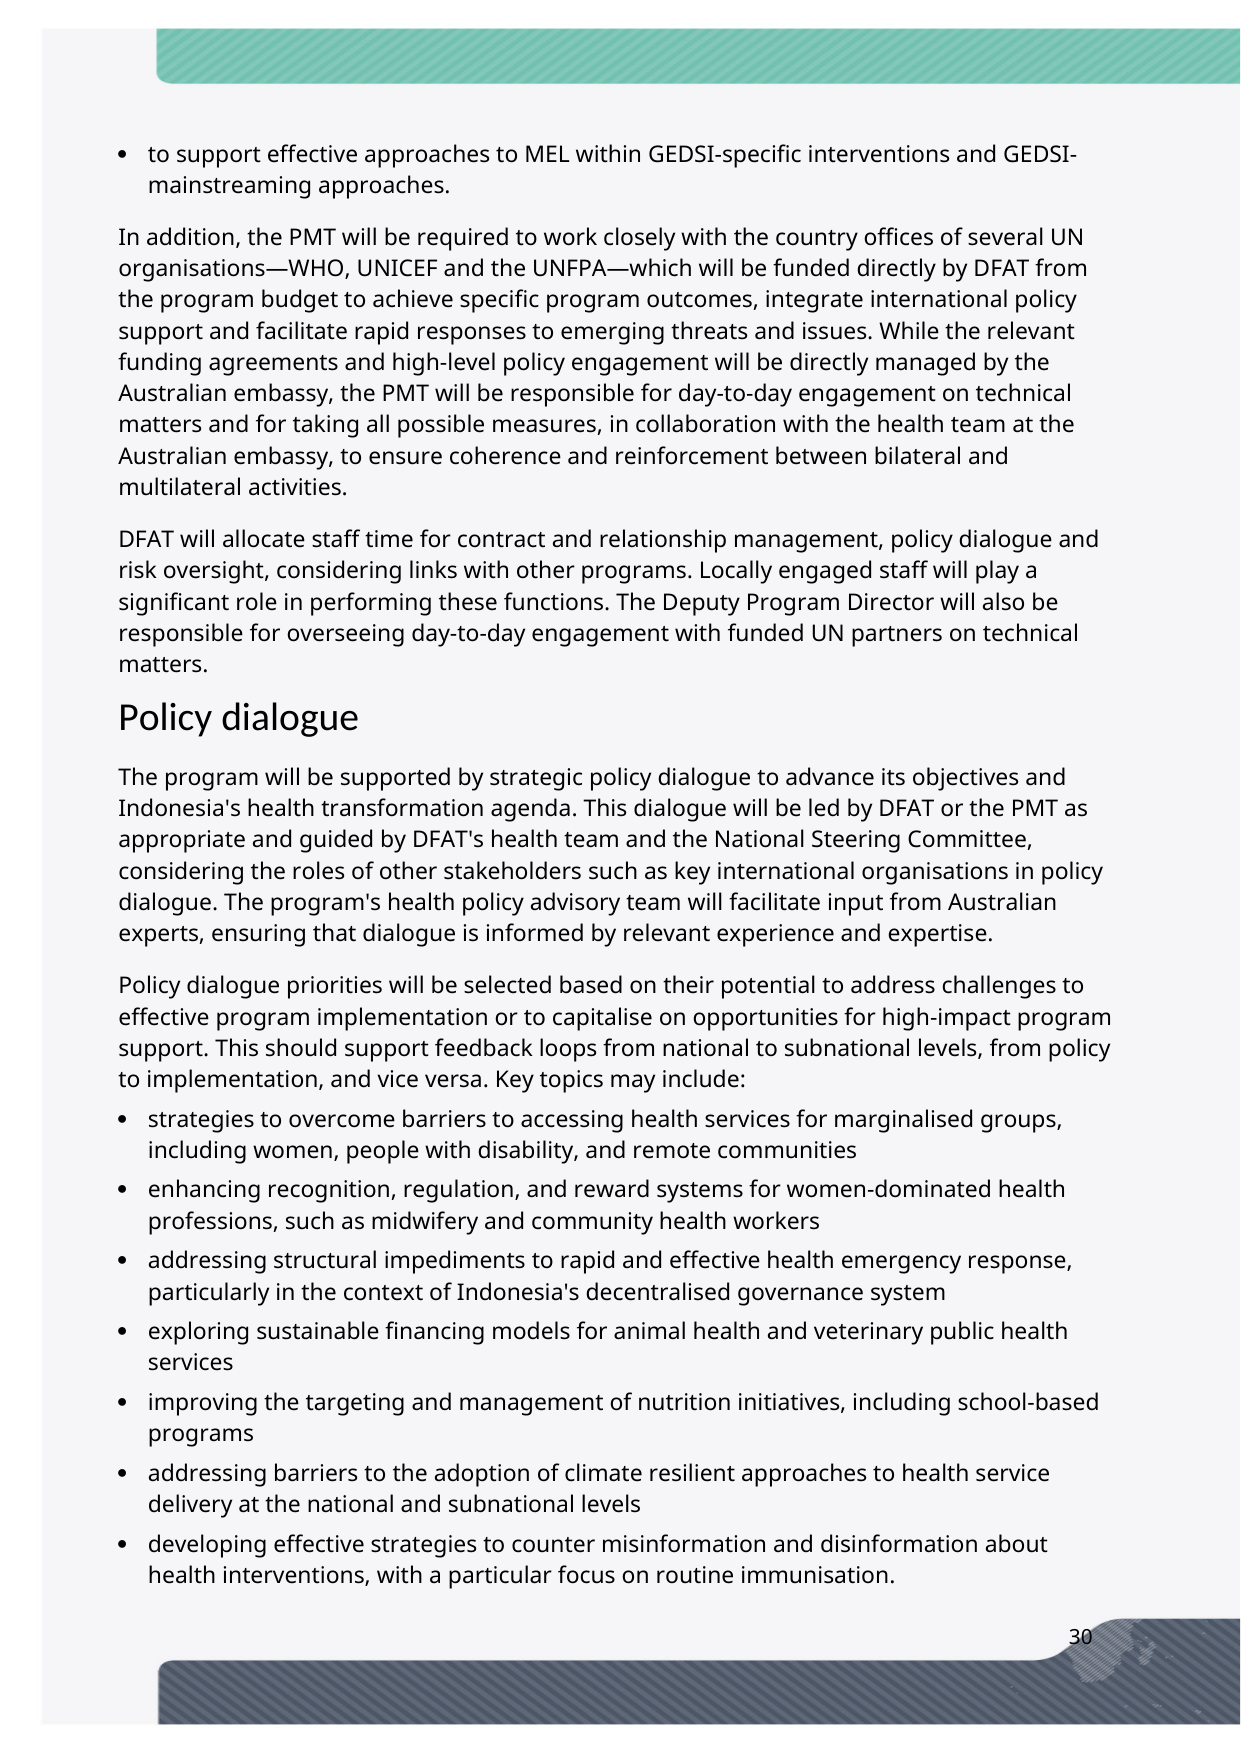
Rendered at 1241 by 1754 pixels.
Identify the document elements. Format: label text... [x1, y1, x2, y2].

picture [2, 0, 1241, 1754]
list addressing structural impediments to rapid and effective health emergency response, particularly in the context of Indonesia's decentralised governance system [118, 1244, 1122, 1307]
list developing effective strategies to counter misinformation and disinformation about health interventions, with a particular focus on routine immunisation. [118, 1527, 1122, 1590]
list improving the targeting and management of nutrition initiatives, including school-based programs [118, 1386, 1122, 1448]
list enhancing recognition, regulation, and reward systems for women-dominated health professions, such as midwifery and community health workers [118, 1173, 1122, 1236]
list to support effective approaches to MEL within GEDSI-specific interventions and GEDSI-mainstreaming approaches. [118, 137, 1122, 200]
list addressing barriers to the adoption of climate resilient approaches to health service delivery at the national and subnational levels [118, 1457, 1122, 1519]
list Policy dialogue priorities will be selected based on their potential to address challenges to effective program implementation or to capitalise on opportunities for high-impact program support. This should support feedback loops from national to subnational levels, from policy to implementation, and vice versa. Key topics may include: [118, 969, 1122, 1094]
list DFAT will allocate staff time for contract and relationship management, policy dialogue and risk oversight, considering links with other programs. Locally engaged staff will play a significant role in performing these functions. The Deputy Program Director will also be responsible for overseeing day-to-day engagement with funded UN partners on technical matters. [118, 523, 1122, 679]
list strategies to overcome barriers to accessing health services for marginalised groups, including women, people with disability, and remote communities [118, 1102, 1122, 1165]
subtitle Policy dialogue [118, 692, 1122, 740]
list In addition, the PMT will be required to work closely with the country offices of several UN organisations—WHO, UNICEF and the UNFPA—which will be funded directly by DFAT from the program budget to achieve specific program outcomes, integrate international policy support and facilitate rapid responses to emerging threats and issues. While the relevant funding agreements and high-level policy engagement will be directly managed by the Australian embassy, the PMT will be responsible for day-to-day engagement on technical matters and for taking all possible measures, in collaboration with the health team at the Australian embassy, to ensure coherence and reinforcement between bilateral and multilateral activities. [118, 221, 1122, 502]
list The program will be supported by strategic policy dialogue to advance its objectives and Indonesia's health transformation agenda. This dialogue will be led by DFAT or the PMT as appropriate and guided by DFAT's health team and the National Steering Committee, considering the roles of other stakeholders such as key international organisations in policy dialogue. The program's health policy advisory team will facilitate input from Australian experts, ensuring that dialogue is informed by relevant experience and expertise. [118, 761, 1122, 948]
list exploring sustainable financing models for animal health and veterinary public health services [118, 1315, 1122, 1377]
